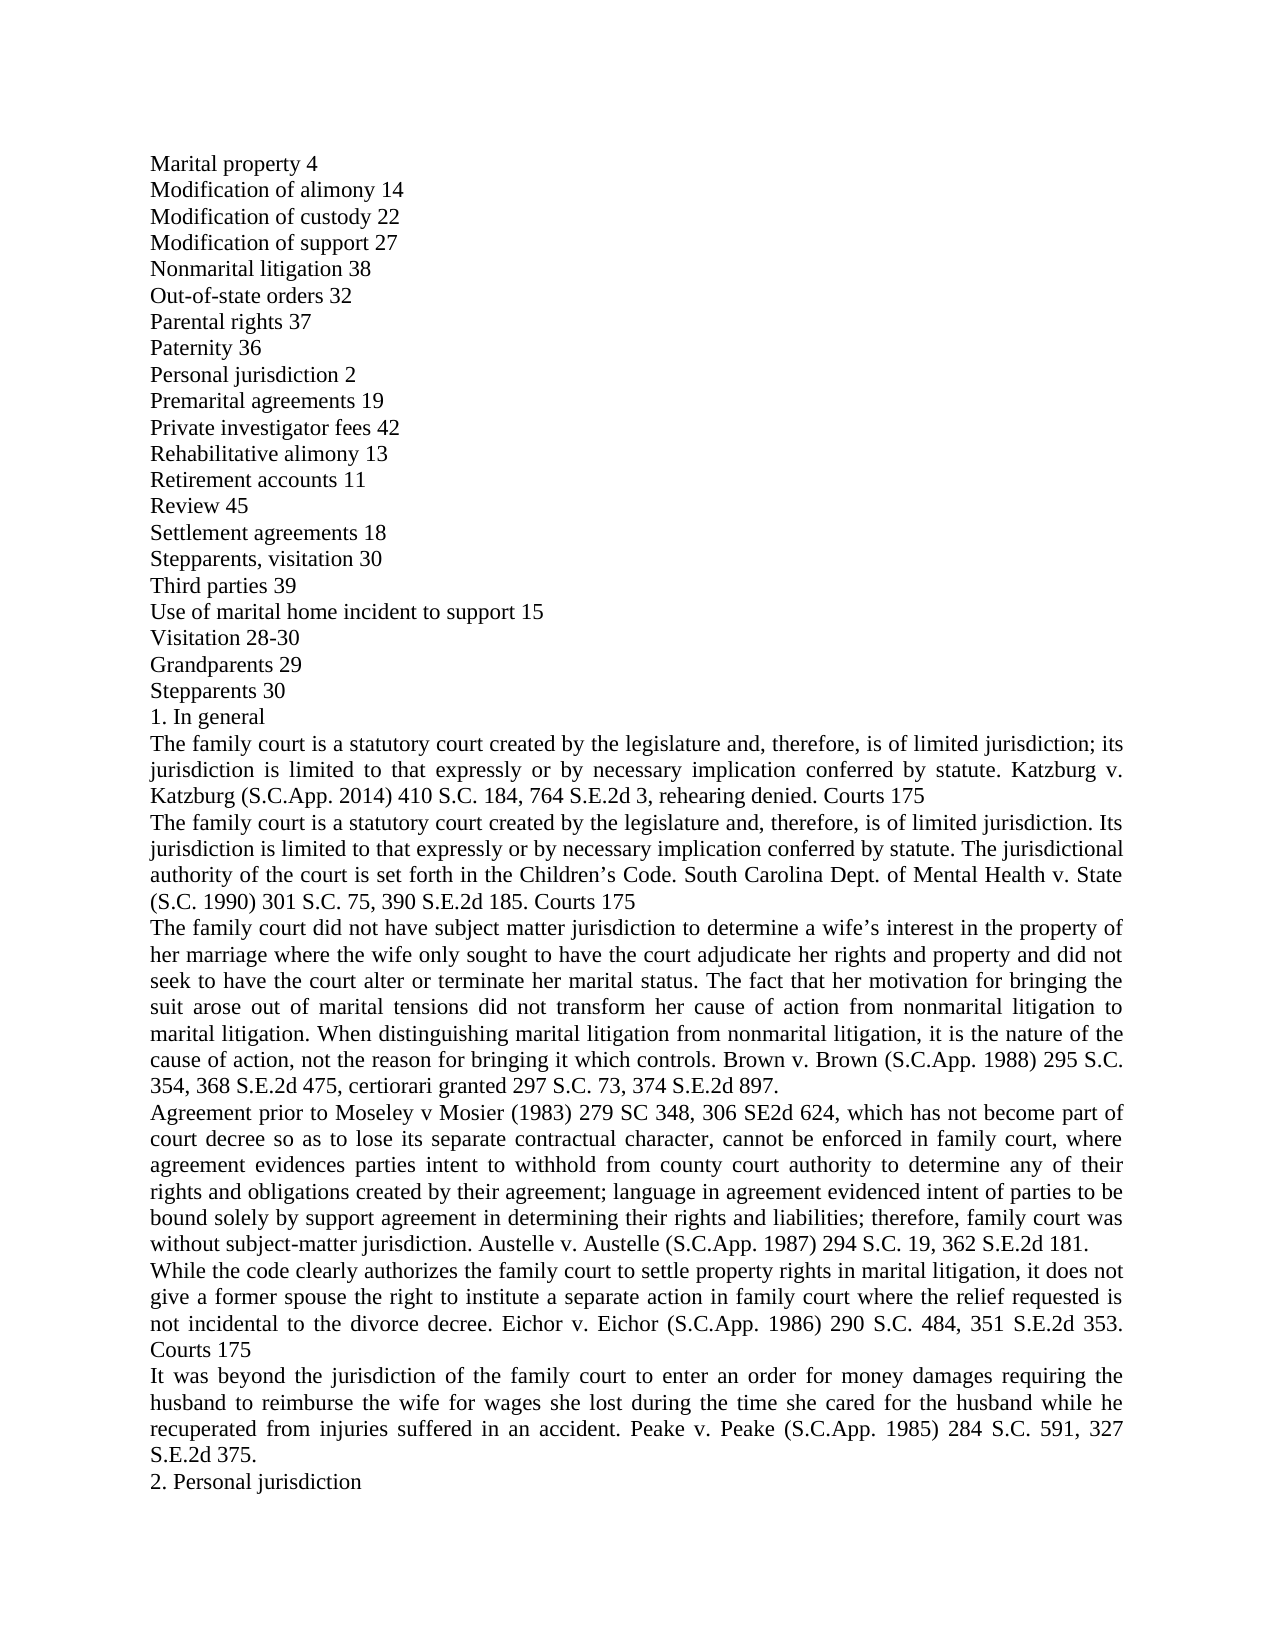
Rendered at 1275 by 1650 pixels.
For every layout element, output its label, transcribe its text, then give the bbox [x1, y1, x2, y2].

text Visitation 28-30 [150, 624, 1125, 651]
text Settlement agreements 18 [150, 519, 1125, 545]
text The family court did not have subject matter jurisdiction to determine a wife’s interest in the property of her marriage where the wife only sought to have the court adjudicate her rights and property and did not seek to have the court alter or terminate her marital status. The fact that her motivation for bringing the suit arose out of marital tensions did not transform her cause of action from nonmarital litigation to marital litigation. When distinguishing marital litigation from nonmarital litigation, it is the nature of the cause of action, not the reason for bringing it which controls. Brown v. Brown (S.C.App. 1988) 295 S.C. 354, 368 S.E.2d 475, certiorari granted 297 S.C. 73, 374 S.E.2d 897. [150, 914, 1125, 1099]
text Personal jurisdiction 2 [150, 361, 1125, 387]
text Stepparents, visitation 30 [150, 545, 1125, 572]
text 1. In general [150, 703, 1125, 730]
text Rehabilitative alimony 13 [150, 440, 1125, 466]
text It was beyond the jurisdiction of the family court to enter an order for money damages requiring the husband to reimburse the wife for wages she lost during the time she cared for the husband while he recuperated from injuries suffered in an accident. Peake v. Peake (S.C.App. 1985) 284 S.C. 591, 327 S.E.2d 375. [150, 1362, 1125, 1468]
text Private investigator fees 42 [150, 413, 1125, 440]
text Parental rights 37 [150, 308, 1125, 334]
text The family court is a statutory court created by the legislature and, therefore, is of limited jurisdiction; its jurisdiction is limited to that expressly or by necessary implication conferred by statute. Katzburg v. Katzburg (S.C.App. 2014) 410 S.C. 184, 764 S.E.2d 3, rehearing denied. Courts 175 [150, 730, 1125, 809]
text Stepparents 30 [150, 677, 1125, 703]
text Agreement prior to Moseley v Mosier (1983) 279 SC 348, 306 SE2d 624, which has not become part of court decree so as to lose its separate contractual character, cannot be enforced in family court, where agreement evidences parties intent to withhold from county court authority to determine any of their rights and obligations created by their agreement; language in agreement evidenced intent of parties to be bound solely by support agreement in determining their rights and liabilities; therefore, family court was without subject-matter jurisdiction. Austelle v. Austelle (S.C.App. 1987) 294 S.C. 19, 362 S.E.2d 181. [150, 1099, 1125, 1257]
text Review 45 [150, 493, 1125, 519]
text Modification of custody 22 [150, 203, 1125, 229]
text 2. Personal jurisdiction [150, 1468, 1125, 1494]
text Paternity 36 [150, 334, 1125, 361]
text Premarital agreements 19 [150, 387, 1125, 413]
text Third parties 39 [150, 572, 1125, 598]
text Modification of support 27 [150, 229, 1125, 255]
text While the code clearly authorizes the family court to settle property rights in marital litigation, it does not give a former spouse the right to institute a separate action in family court where the relief requested is not incidental to the divorce decree. Eichor v. Eichor (S.C.App. 1986) 290 S.C. 484, 351 S.E.2d 353. Courts 175 [150, 1257, 1125, 1362]
text Retirement accounts 11 [150, 466, 1125, 493]
text Nonmarital litigation 38 [150, 255, 1125, 282]
text Marital property 4 [150, 150, 1125, 176]
text Modification of alimony 14 [150, 176, 1125, 203]
text Grandparents 29 [150, 651, 1125, 677]
text The family court is a statutory court created by the legislature and, therefore, is of limited jurisdiction. Its jurisdiction is limited to that expressly or by necessary implication conferred by statute. The jurisdictional authority of the court is set forth in the Children’s Code. South Carolina Dept. of Mental Health v. State (S.C. 1990) 301 S.C. 75, 390 S.E.2d 185. Courts 175 [150, 809, 1125, 914]
text Out-of-state orders 32 [150, 282, 1125, 308]
text Use of marital home incident to support 15 [150, 598, 1125, 624]
